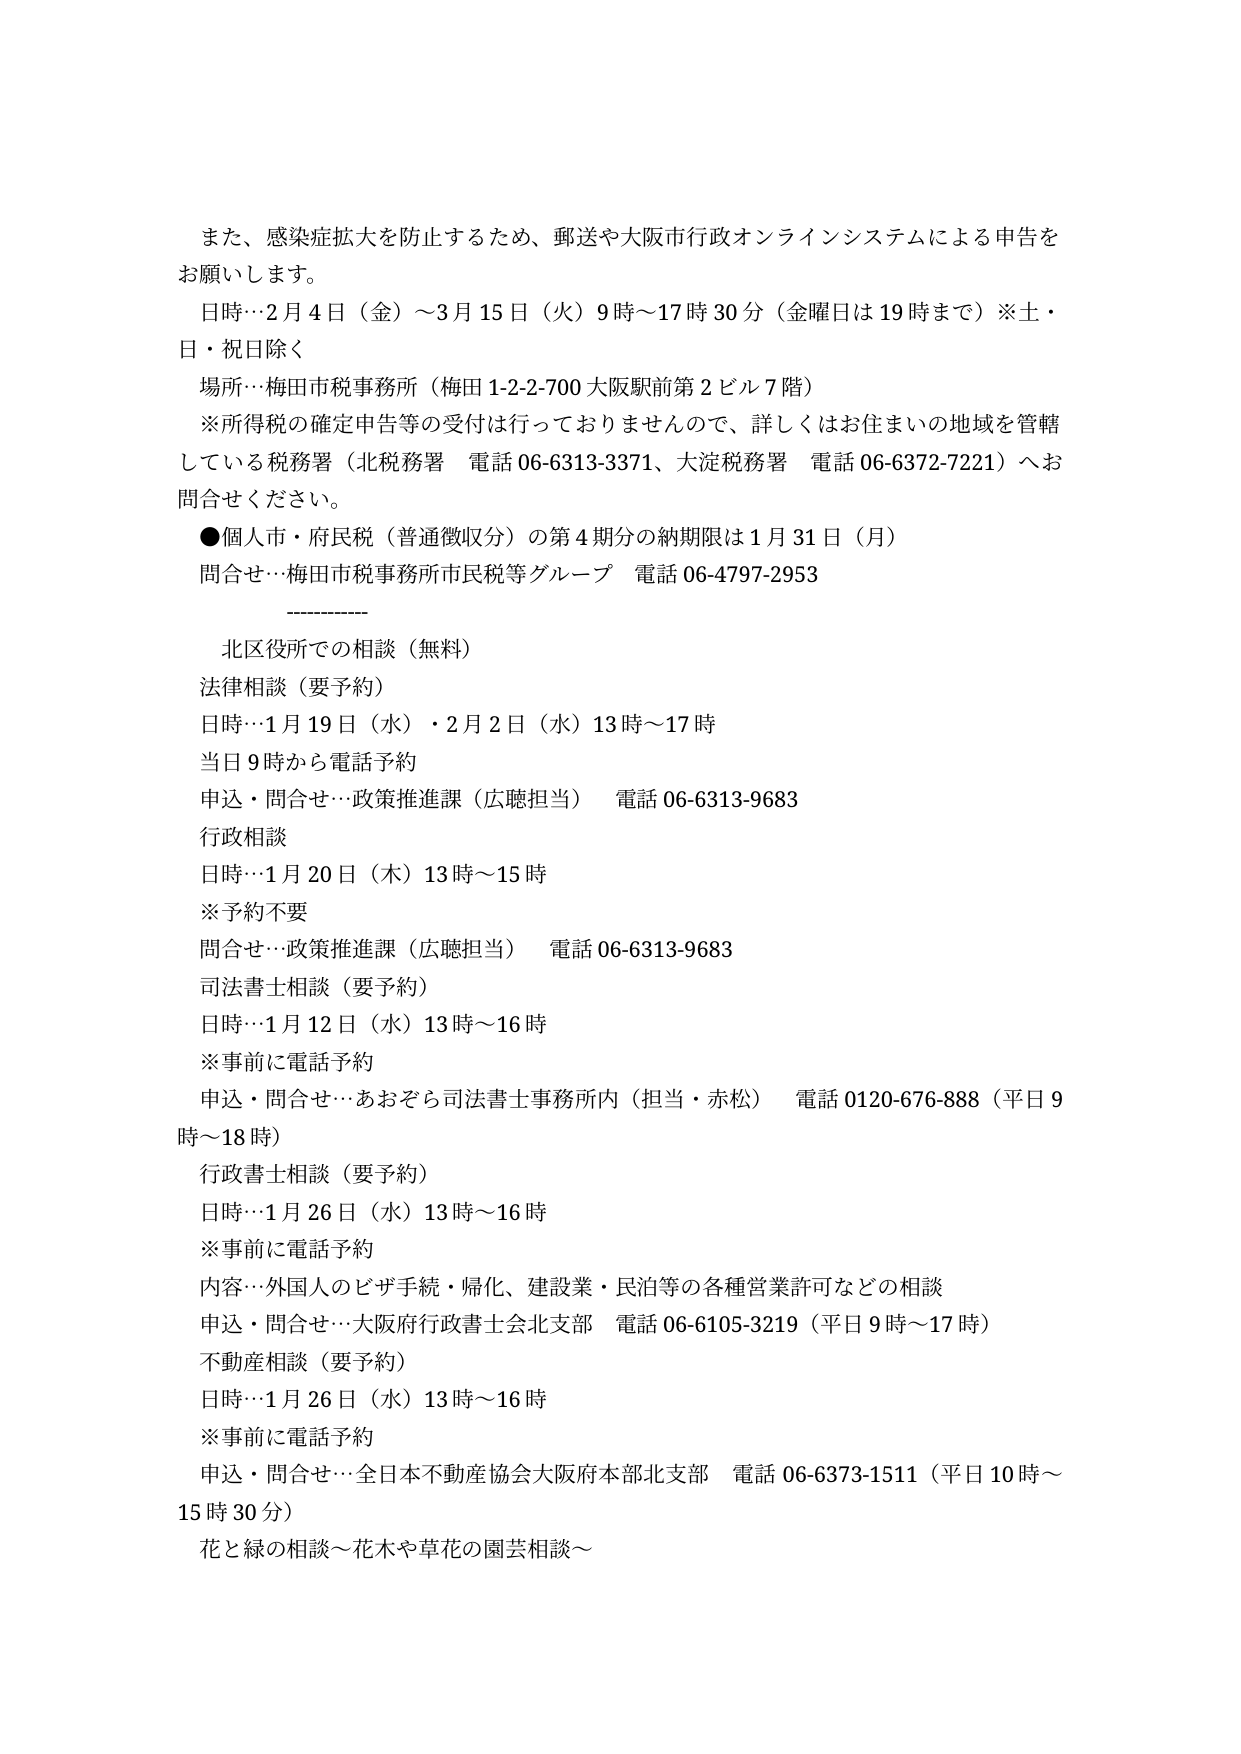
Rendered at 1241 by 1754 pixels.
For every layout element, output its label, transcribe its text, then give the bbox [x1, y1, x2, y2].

text 問合せ…政策推進課（広聴担当） 電話06-6313-9683 [177, 929, 1063, 967]
text 申込・問合せ…あおぞら司法書士事務所内（担当・赤松） 電話0120-676-888（平日9時～18時） [177, 1079, 1063, 1154]
text ※事前に電話予約 [177, 1229, 1063, 1267]
text 司法書士相談（要予約） [177, 967, 1063, 1004]
text 日時…1月20日（木）13時～15時 [177, 854, 1063, 892]
text ※事前に電話予約 [177, 1042, 1063, 1079]
text 不動産相談（要予約） [177, 1342, 1063, 1379]
text ●個人市・府民税（普通徴収分）の第4期分の納期限は1月31日（月） [177, 517, 1063, 554]
text 花と緑の相談～花木や草花の園芸相談～ [177, 1529, 1063, 1567]
text ------------ [177, 592, 1063, 629]
text 申込・問合せ…政策推進課（広聴担当） 電話06-6313-9683 [177, 779, 1063, 817]
text 申込・問合せ…全日本不動産協会大阪府本部北支部 電話06-6373-1511（平日10時～15時30分） [177, 1454, 1063, 1529]
text 問合せ…梅田市税事務所市民税等グループ 電話06-4797-2953 [177, 554, 1063, 592]
text 内容…外国人のビザ手続・帰化、建設業・民泊等の各種営業許可などの相談 [177, 1267, 1063, 1304]
text ※所得税の確定申告等の受付は行っておりませんので、詳しくはお住まいの地域を管轄している税務署（北税務署 電話06-6313-3371、大淀税務署 電話06-6372-7221）へお問合せください。 [177, 404, 1063, 517]
text 日時…1月12日（水）13時～16時 [177, 1004, 1063, 1042]
text 当日9時から電話予約 [177, 742, 1063, 779]
text ※事前に電話予約 [177, 1417, 1063, 1454]
text ※予約不要 [177, 892, 1063, 929]
text 法律相談（要予約） [177, 667, 1063, 704]
text 日時…1月19日（水）・2月2日（水）13時～17時 [177, 704, 1063, 742]
text 行政相談 [177, 817, 1063, 854]
text 日時…2月4日（金）～3月15日（火）9時～17時30分（金曜日は19時まで）※土・日・祝日除く [177, 292, 1063, 367]
text 北区役所での相談（無料） [177, 629, 1063, 667]
text また、感染症拡大を防止するため、郵送や大阪市行政オンラインシステムによる申告をお願いします。 [177, 217, 1063, 292]
text 日時…1月26日（水）13時～16時 [177, 1379, 1063, 1417]
text 申込・問合せ…大阪府行政書士会北支部 電話06-6105-3219（平日9時～17時） [177, 1304, 1063, 1342]
text 場所…梅田市税事務所（梅田1-2-2-700大阪駅前第2ビル7階） [177, 367, 1063, 404]
text 行政書士相談（要予約） [177, 1154, 1063, 1192]
text 日時…1月26日（水）13時～16時 [177, 1192, 1063, 1229]
